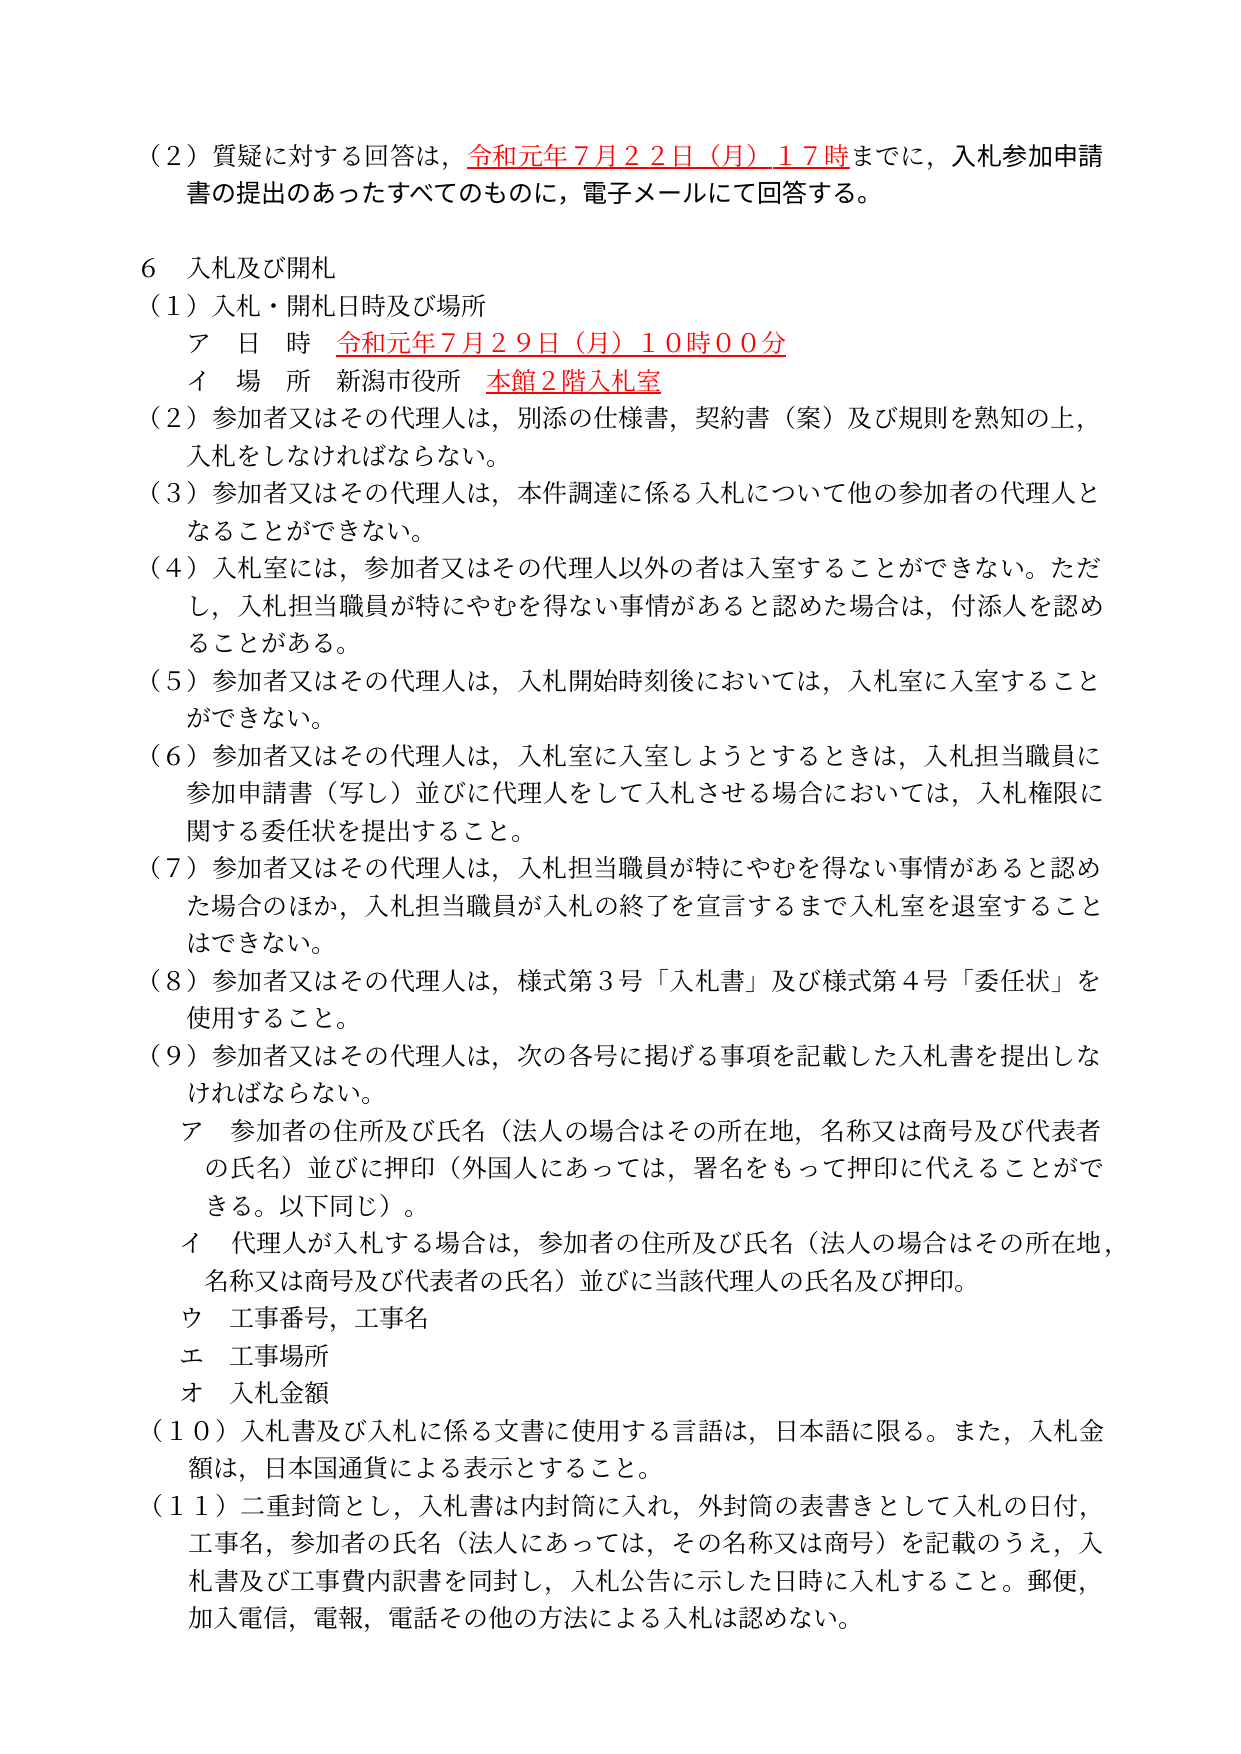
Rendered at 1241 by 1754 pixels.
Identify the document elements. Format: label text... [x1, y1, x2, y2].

text （５）参加者又はその代理人は，入札開始時刻後においては，入札室に入室することができない。 [136, 661, 1104, 736]
text （１１）二重封筒とし，入札書は内封筒に入れ，外封筒の表書きとして入札の日付，工事名，参加者の氏名（法人にあっては，その名称又は商号）を記載のうえ，入札書及び工事費内訳書を同封し，入札公告に示した日時に入札すること。郵便，加入電信，電報，電話その他の方法による入札は認めない。 [139, 1486, 1104, 1636]
text （３）参加者又はその代理人は，本件調達に係る入札について他の参加者の代理人となることができない。 [136, 473, 1104, 548]
text ア 参加者の住所及び氏名（法人の場合はその所在地，名称又は商号及び代表者の氏名）並びに押印（外国人にあっては，署名をもって押印に代えることができる。以下同じ）。 [179, 1111, 1104, 1223]
text （８）参加者又はその代理人は，様式第３号「入札書」及び様式第４号「委任状」を使用すること。 [136, 961, 1104, 1036]
text イ 場 所 新潟市役所 本館２階入札室 [136, 361, 1104, 398]
text ６ 入札及び開札 [136, 248, 1104, 286]
text （９）参加者又はその代理人は，次の各号に掲げる事項を記載した入札書を提出しなければならない。 [136, 1036, 1104, 1111]
text （２）質疑に対する回答は，令和元年７月２２日（月）１７時までに，入札参加申請書の提出のあったすべてのものに，電子メールにて回答する。 [136, 136, 1104, 211]
text （７）参加者又はその代理人は，入札担当職員が特にやむを得ない事情があると認めた場合のほか，入札担当職員が入札の終了を宣言するまで入札室を退室することはできない。 [136, 848, 1104, 961]
text （２）参加者又はその代理人は，別添の仕様書，契約書（案）及び規則を熟知の上，入札をしなければならない。 [136, 398, 1104, 473]
text （４）入札室には，参加者又はその代理人以外の者は入室することができない。ただし，入札担当職員が特にやむを得ない事情があると認めた場合は，付添人を認めることがある。 [136, 548, 1104, 661]
text ア 日 時 令和元年７月２９日（月）１０時００分 [136, 323, 1104, 361]
text エ 工事場所 [179, 1336, 1104, 1373]
text （６）参加者又はその代理人は，入札室に入室しようとするときは，入札担当職員に参加申請書（写し）並びに代理人をして入札させる場合においては，入札権限に関する委任状を提出すること。 [136, 736, 1104, 848]
text ウ 工事番号，工事名 [179, 1298, 1104, 1336]
text （１）入札・開札日時及び場所 [136, 286, 1104, 323]
text イ 代理人が入札する場合は，参加者の住所及び氏名（法人の場合はその所在地，名称又は商号及び代表者の氏名）並びに当該代理人の氏名及び押印。 [179, 1223, 1104, 1298]
text （１０）入札書及び入札に係る文書に使用する言語は，日本語に限る。また，入札金額は，日本国通貨による表示とすること。 [139, 1411, 1104, 1486]
text オ 入札金額 [179, 1373, 1104, 1411]
